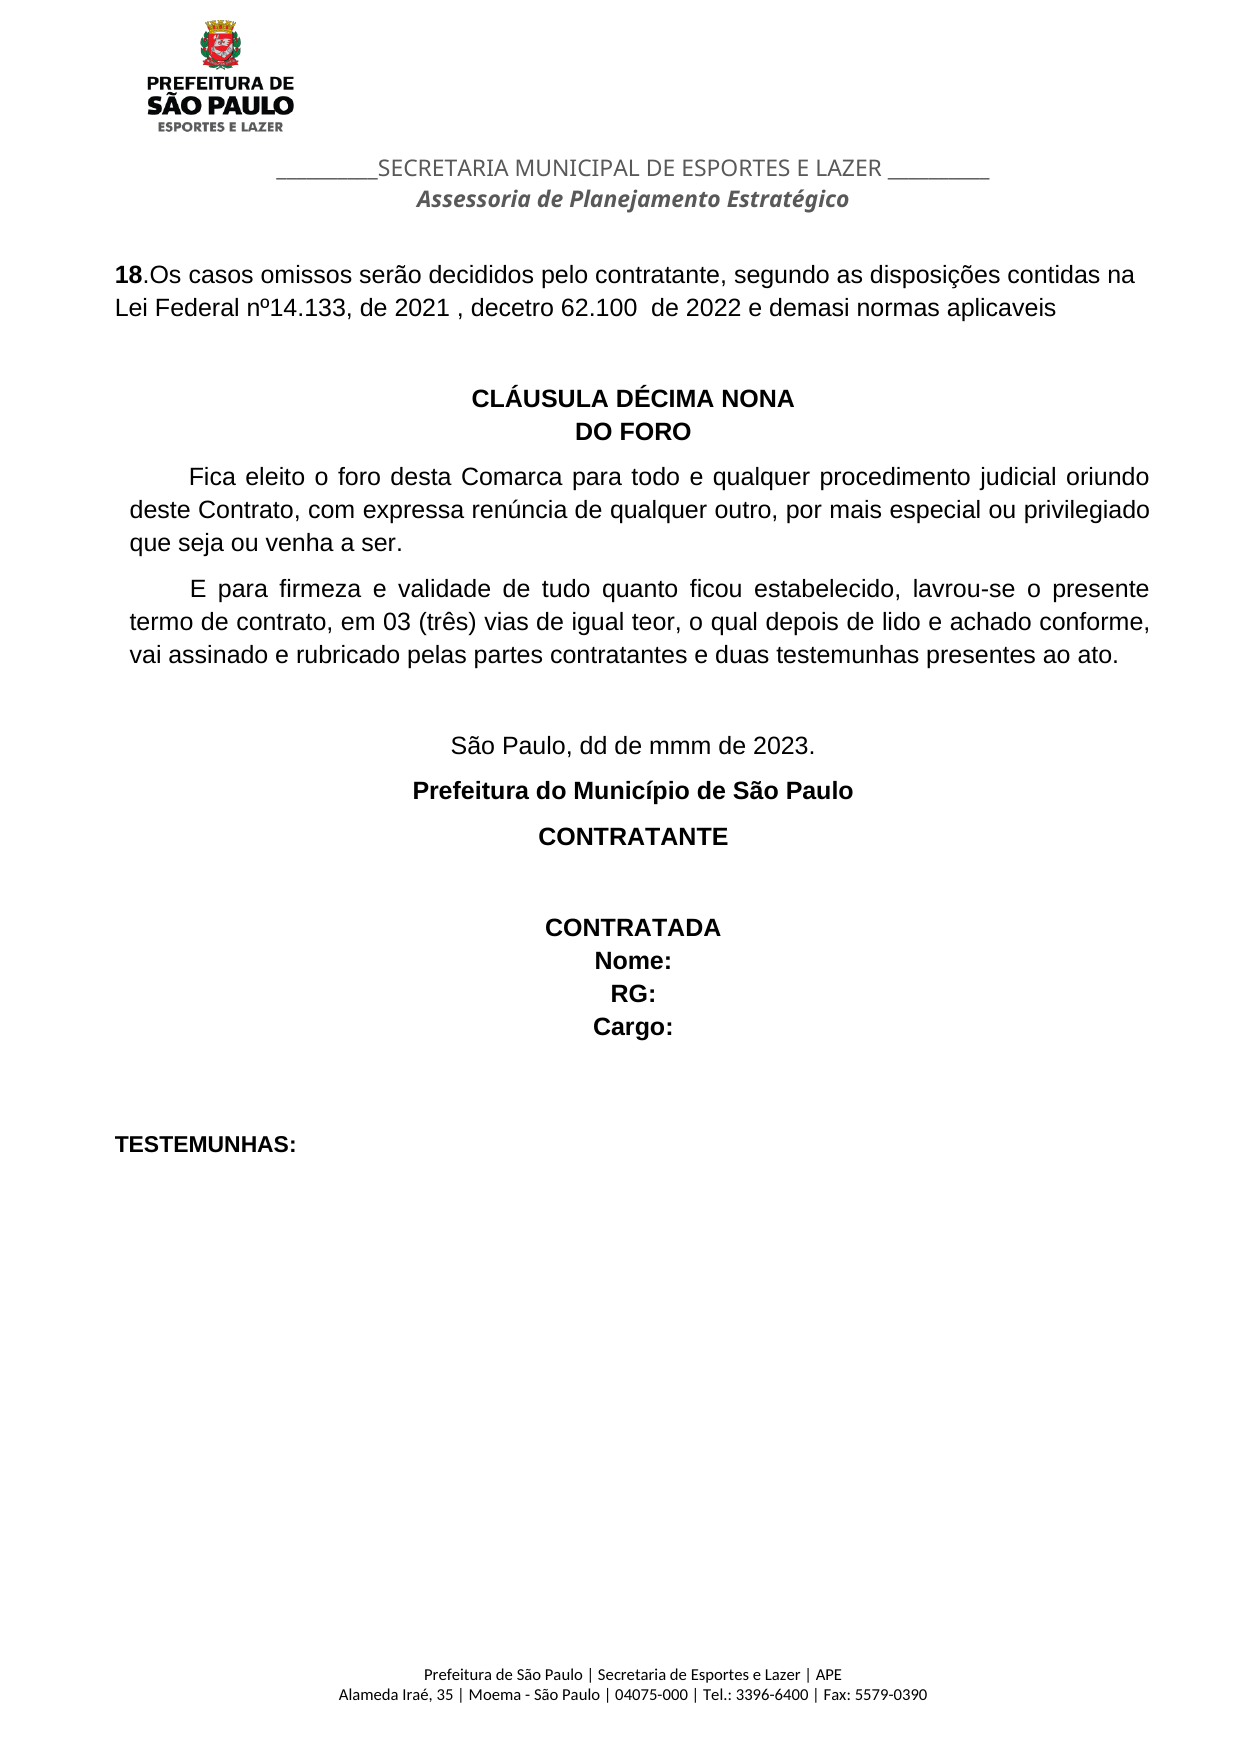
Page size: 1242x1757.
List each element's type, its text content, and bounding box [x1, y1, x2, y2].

text E para firmeza e validade de tudo quanto ficou estabelecido, lavrou-se o presente termo de contrato, em 03 (três) vias de igual teor, o qual depois de lido e achado conforme, vai assinado e rubricado pelas partes contratantes e duas testemunhas presentes ao ato. [129, 574, 1152, 668]
text São Paulo, dd de mmm de 2023. [114, 731, 1152, 759]
text 18.Os casos omissos serão decididos pelo contratante, segundo as disposições contidas na Lei Federal nº14.133, de 2021 , decetro 62.100 de 2022 e demasi normas aplicaveis [114, 259, 1152, 321]
text Cargo: [114, 1012, 1152, 1041]
text DO FORO [114, 417, 1152, 445]
text Nome: [114, 946, 1152, 975]
text CONTRATANTE [114, 822, 1152, 851]
text TESTEMUNHAS: [114, 1131, 1152, 1157]
text CONTRATADA [114, 913, 1152, 942]
text Fica eleito o foro desta Comarca para todo e qualquer procedimento judicial oriundo deste Contrato, com expressa renúncia de qualquer outro, por mais especial ou privilegiado que seja ou venha a ser. [129, 462, 1152, 557]
text CLÁUSULA DÉCIMA NONA [114, 384, 1152, 412]
text Prefeitura do Município de São Paulo [114, 776, 1152, 805]
picture [114, 0, 327, 152]
text RG: [114, 979, 1152, 1008]
